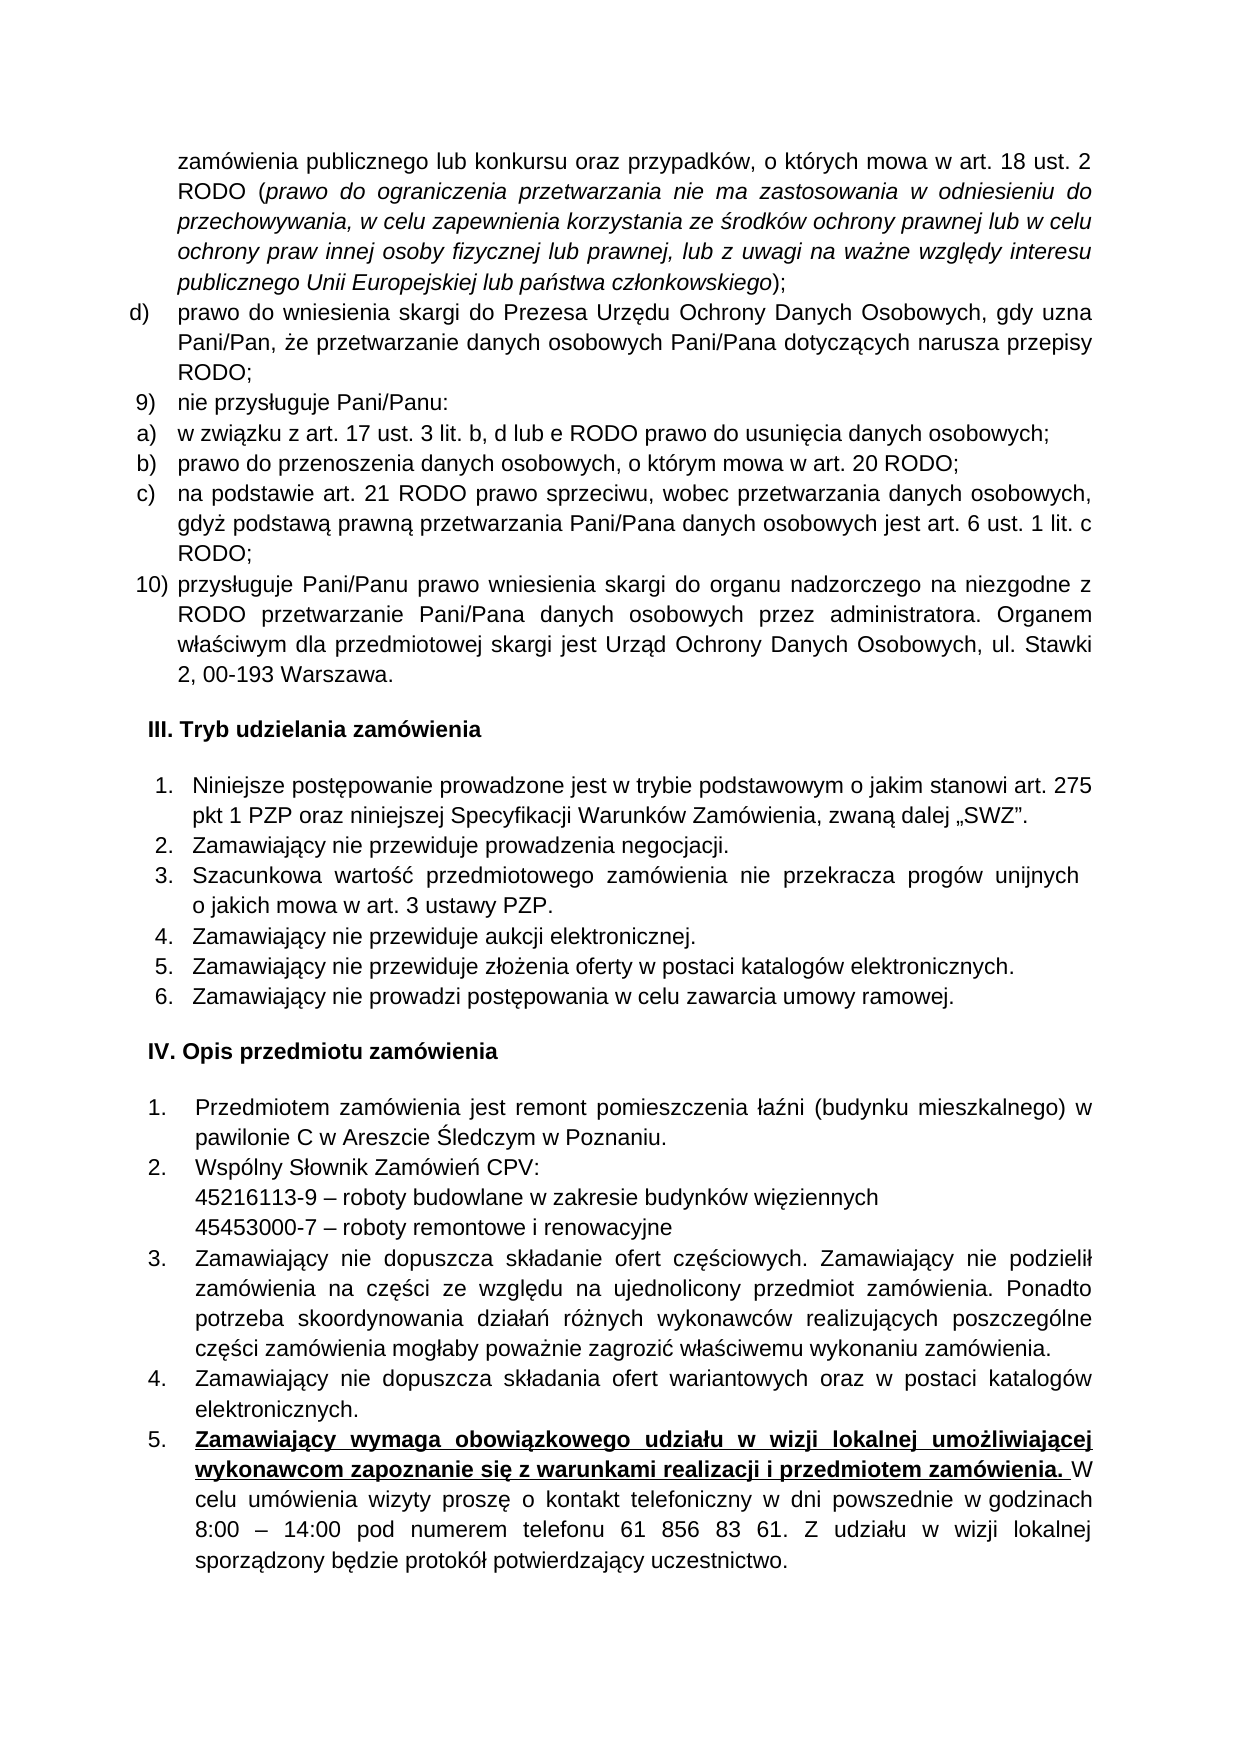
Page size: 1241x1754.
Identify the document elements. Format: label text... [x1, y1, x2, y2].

list Przedmiotem zamówienia jest remont pomieszczenia łaźni (budynku mieszkalnego) w pawilonie C w Areszcie Śledczym w Poznaniu. [148, 1093, 1093, 1150]
list Zamawiający nie przewiduje prowadzenia negocjacji. [154, 832, 1093, 858]
list Zamawiający nie przewiduje aukcji elektronicznej. [154, 923, 1093, 949]
list Wspólny Słownik Zamówień CPV: [148, 1154, 1093, 1180]
list prawo do przenoszenia danych osobowych, o którym mowa w art. 20 RODO; [136, 450, 1093, 476]
list Zamawiający nie prowadzi postępowania w celu zawarcia umowy ramowej. [154, 983, 1093, 1009]
subtitle III. Tryb udzielania zamówienia [148, 716, 1093, 743]
list Zamawiający nie dopuszcza składanie ofert częściowych. Zamawiający nie podzielił zamówienia na części ze względu na ujednolicony przedmiot zamówienia. Ponadto potrzeba skoordynowania działań różnych wykonawców realizujących poszczególne części zamówienia mogłaby poważnie zagrozić właściwemu wykonaniu zamówienia. [148, 1244, 1093, 1361]
list w związku z art. 17 ust. 3 lit. b, d lub e RODO prawo do usunięcia danych osobowych; [136, 419, 1093, 446]
list Zamawiający nie przewiduje złożenia oferty w postaci katalogów elektronicznych. [154, 953, 1093, 979]
list na podstawie art. 21 RODO prawo sprzeciwu, wobec przetwarzania danych osobowych, gdyż podstawą prawną przetwarzania Pani/Pana danych osobowych jest art. 6 ust. 1 lit. c RODO; [136, 480, 1093, 567]
list przysługuje Pani/Panu prawo wniesienia skargi do organu nadzorczego na niezgodne z RODO przetwarzanie Pani/Pana danych osobowych przez administratora. Organem właściwym dla przedmiotowej skargi jest Urząd Ochrony Danych Osobowych, ul. Stawki 2, 00-193 Warszawa. [135, 571, 1093, 687]
list prawo do wniesienia skargi do Prezesa Urzędu Ochrony Danych Osobowych, gdy uzna Pani/Pan, że przetwarzanie danych osobowych Pani/Pana dotyczących narusza przepisy RODO; [129, 299, 1093, 385]
list Niniejsze postępowanie prowadzone jest w trybie podstawowym o jakim stanowi art. 275 pkt 1 PZP oraz niniejszej Specyfikacji Warunków Zamówienia, zwaną dalej „SWZ”. [154, 772, 1093, 828]
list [129, 148, 1093, 295]
list Szacunkowa wartość przedmiotowego zamówienia nie przekracza progów unijnych o jakich mowa w art. 3 ustawy PZP. [154, 862, 1093, 919]
list Zamawiający nie dopuszcza składania ofert wariantowych oraz w postaci katalogów elektronicznych. [148, 1365, 1093, 1422]
subtitle IV. Opis przedmiotu zamówienia [148, 1038, 1093, 1064]
text 45216113-9 – roboty budowlane w zakresie budynków więziennych [195, 1184, 1093, 1210]
list Zamawiający wymaga obowiązkowego udziału w wizji lokalnej umożliwiającej wykonawcom zapoznanie się z warunkami realizacji i przedmiotem zamówienia. W celu umówienia wizyty proszę o kontakt telefoniczny w dni powszednie w godzinach 8:00 – 14:00 pod numerem telefonu 61 856 83 61. Z udziału w wizji lokalnej sporządzony będzie protokół potwierdzający uczestnictwo. [148, 1426, 1093, 1573]
list nie przysługuje Pani/Panu: [135, 389, 1093, 416]
text 45453000-7 – roboty remontowe i renowacyjne [195, 1214, 1093, 1241]
